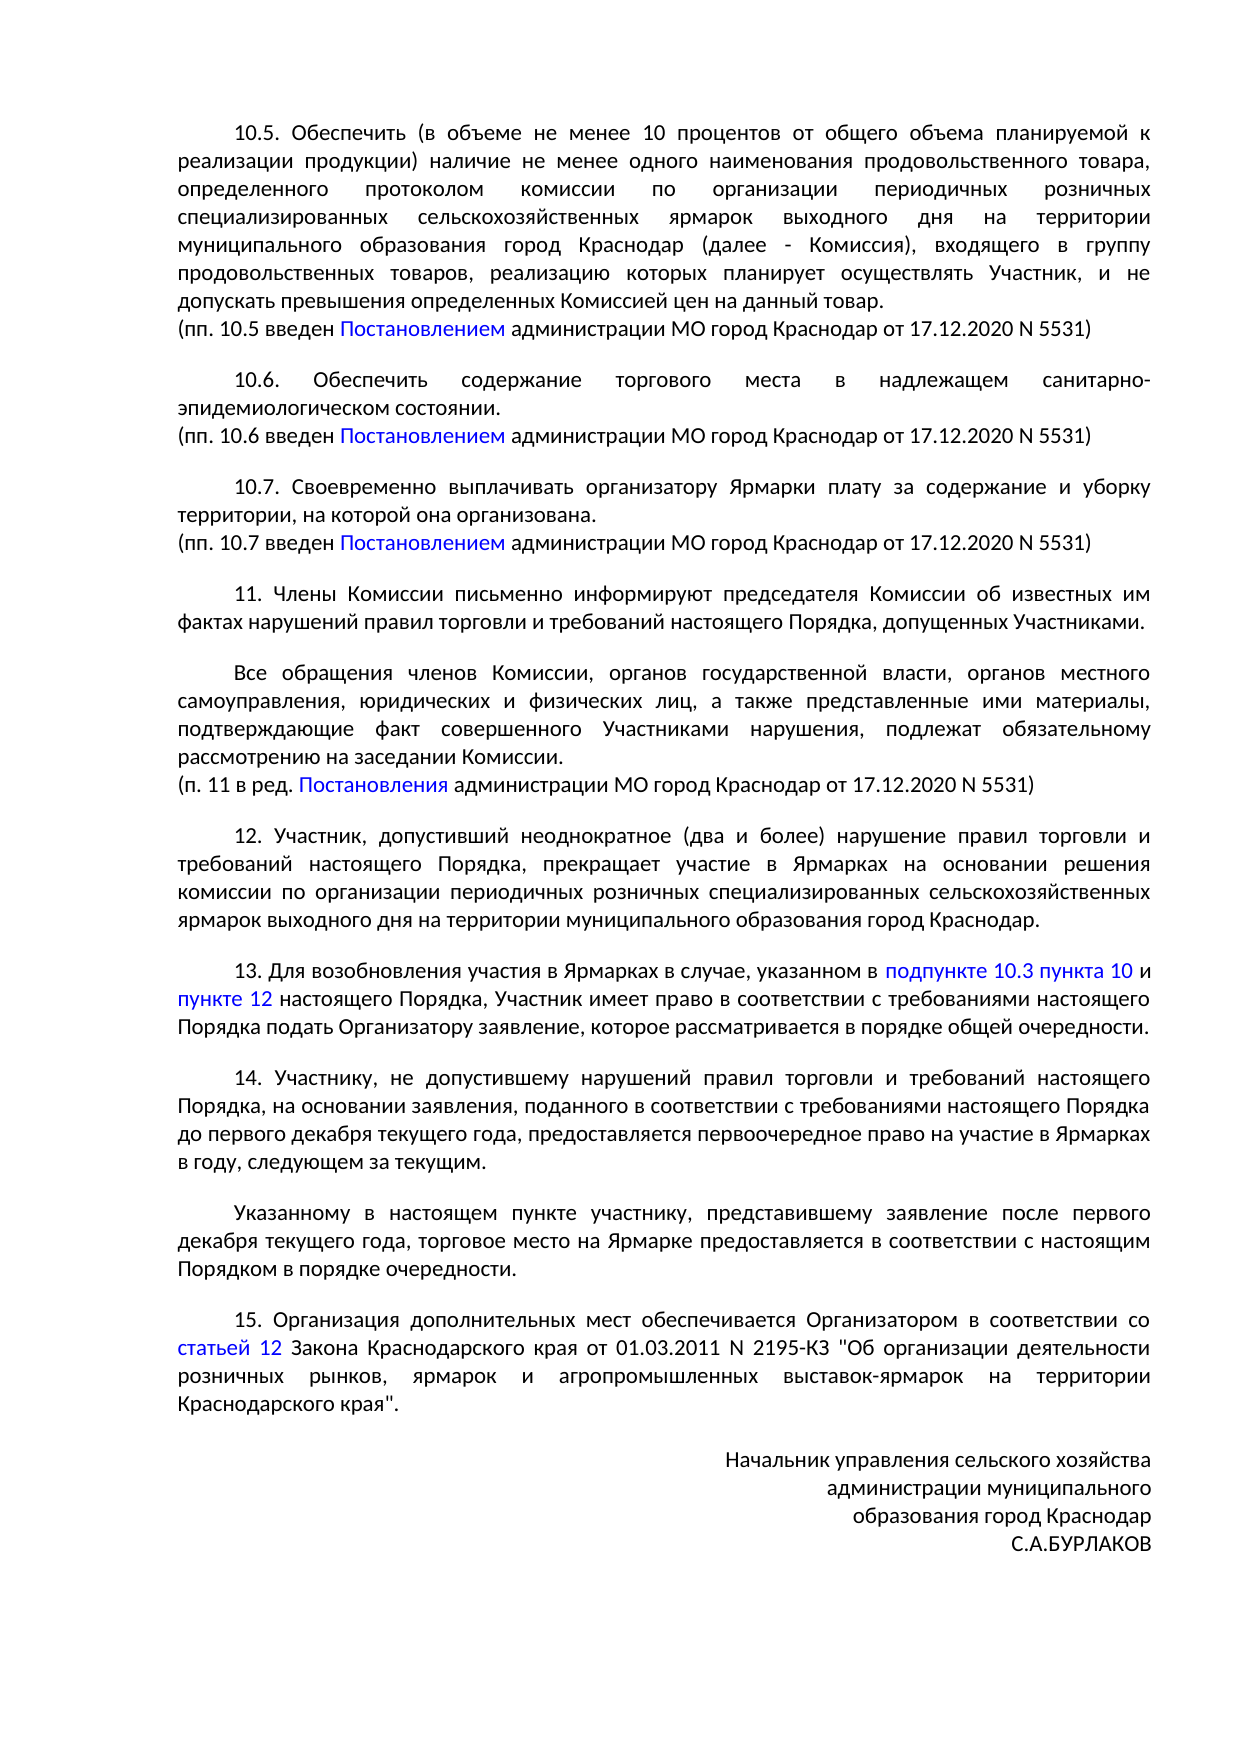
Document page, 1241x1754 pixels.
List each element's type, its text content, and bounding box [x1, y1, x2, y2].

text образования город Краснодар [177, 1501, 1152, 1529]
text 10.6. Обеспечить содержание торгового места в надлежащем санитарно-эпидемиологическом состоянии. [177, 365, 1152, 421]
text 10.5. Обеспечить (в объеме не менее 10 процентов от общего объема планируемой к реализации продукции) наличие не менее одного наименования продовольственного товара, определенного протоколом комиссии по организации периодичных розничных специализированных сельскохозяйственных ярмарок выходного дня на территории муниципального образования город Краснодар (далее - Комиссия), входящего в группу продовольственных товаров, реализацию которых планирует осуществлять Участник, и не допускать превышения определенных Комиссией цен на данный товар. [177, 118, 1152, 314]
text Начальник управления сельского хозяйства [177, 1445, 1152, 1473]
text 11. Члены Комиссии письменно информируют председателя Комиссии об известных им фактах нарушений правил торговли и требований настоящего Порядка, допущенных Участниками. [177, 579, 1152, 635]
text С.А.БУРЛАКОВ [177, 1529, 1152, 1557]
text 15. Организация дополнительных мест обеспечивается Организатором в соответствии со статьей 12 Закона Краснодарского края от 01.03.2011 N 2195-КЗ "Об организации деятельности розничных рынков, ярмарок и агропромышленных выставок-ярмарок на территории Краснодарского края". [177, 1305, 1152, 1417]
text (п. 11 в ред. Постановления администрации МО город Краснодар от 17.12.2020 N 5531) [177, 770, 1152, 798]
text Указанному в настоящем пункте участнику, представившему заявление после первого декабря текущего года, торговое место на Ярмарке предоставляется в соответствии с настоящим Порядком в порядке очередности. [177, 1198, 1152, 1282]
text 13. Для возобновления участия в Ярмарках в случае, указанном в подпункте 10.3 пункта 10 и пункте 12 настоящего Порядка, Участник имеет право в соответствии с требованиями настоящего Порядка подать Организатору заявление, которое рассматривается в порядке общей очередности. [177, 956, 1152, 1040]
text 14. Участнику, не допустившему нарушений правил торговли и требований настоящего Порядка, на основании заявления, поданного в соответствии с требованиями настоящего Порядка до первого декабря текущего года, предоставляется первоочередное право на участие в Ярмарках в году, следующем за текущим. [177, 1063, 1152, 1175]
text 10.7. Своевременно выплачивать организатору Ярмарки плату за содержание и уборку территории, на которой она организована. [177, 472, 1152, 528]
text администрации муниципального [177, 1473, 1152, 1501]
text Все обращения членов Комиссии, органов государственной власти, органов местного самоуправления, юридических и физических лиц, а также представленные ими материалы, подтверждающие факт совершенного Участниками нарушения, подлежат обязательному рассмотрению на заседании Комиссии. [177, 658, 1152, 770]
text (пп. 10.7 введен Постановлением администрации МО город Краснодар от 17.12.2020 N 5531) [177, 528, 1152, 556]
text 12. Участник, допустивший неоднократное (два и более) нарушение правил торговли и требований настоящего Порядка, прекращает участие в Ярмарках на основании решения комиссии по организации периодичных розничных специализированных сельскохозяйственных ярмарок выходного дня на территории муниципального образования город Краснодар. [177, 821, 1152, 933]
text (пп. 10.6 введен Постановлением администрации МО город Краснодар от 17.12.2020 N 5531) [177, 421, 1152, 449]
text (пп. 10.5 введен Постановлением администрации МО город Краснодар от 17.12.2020 N 5531) [177, 314, 1152, 342]
